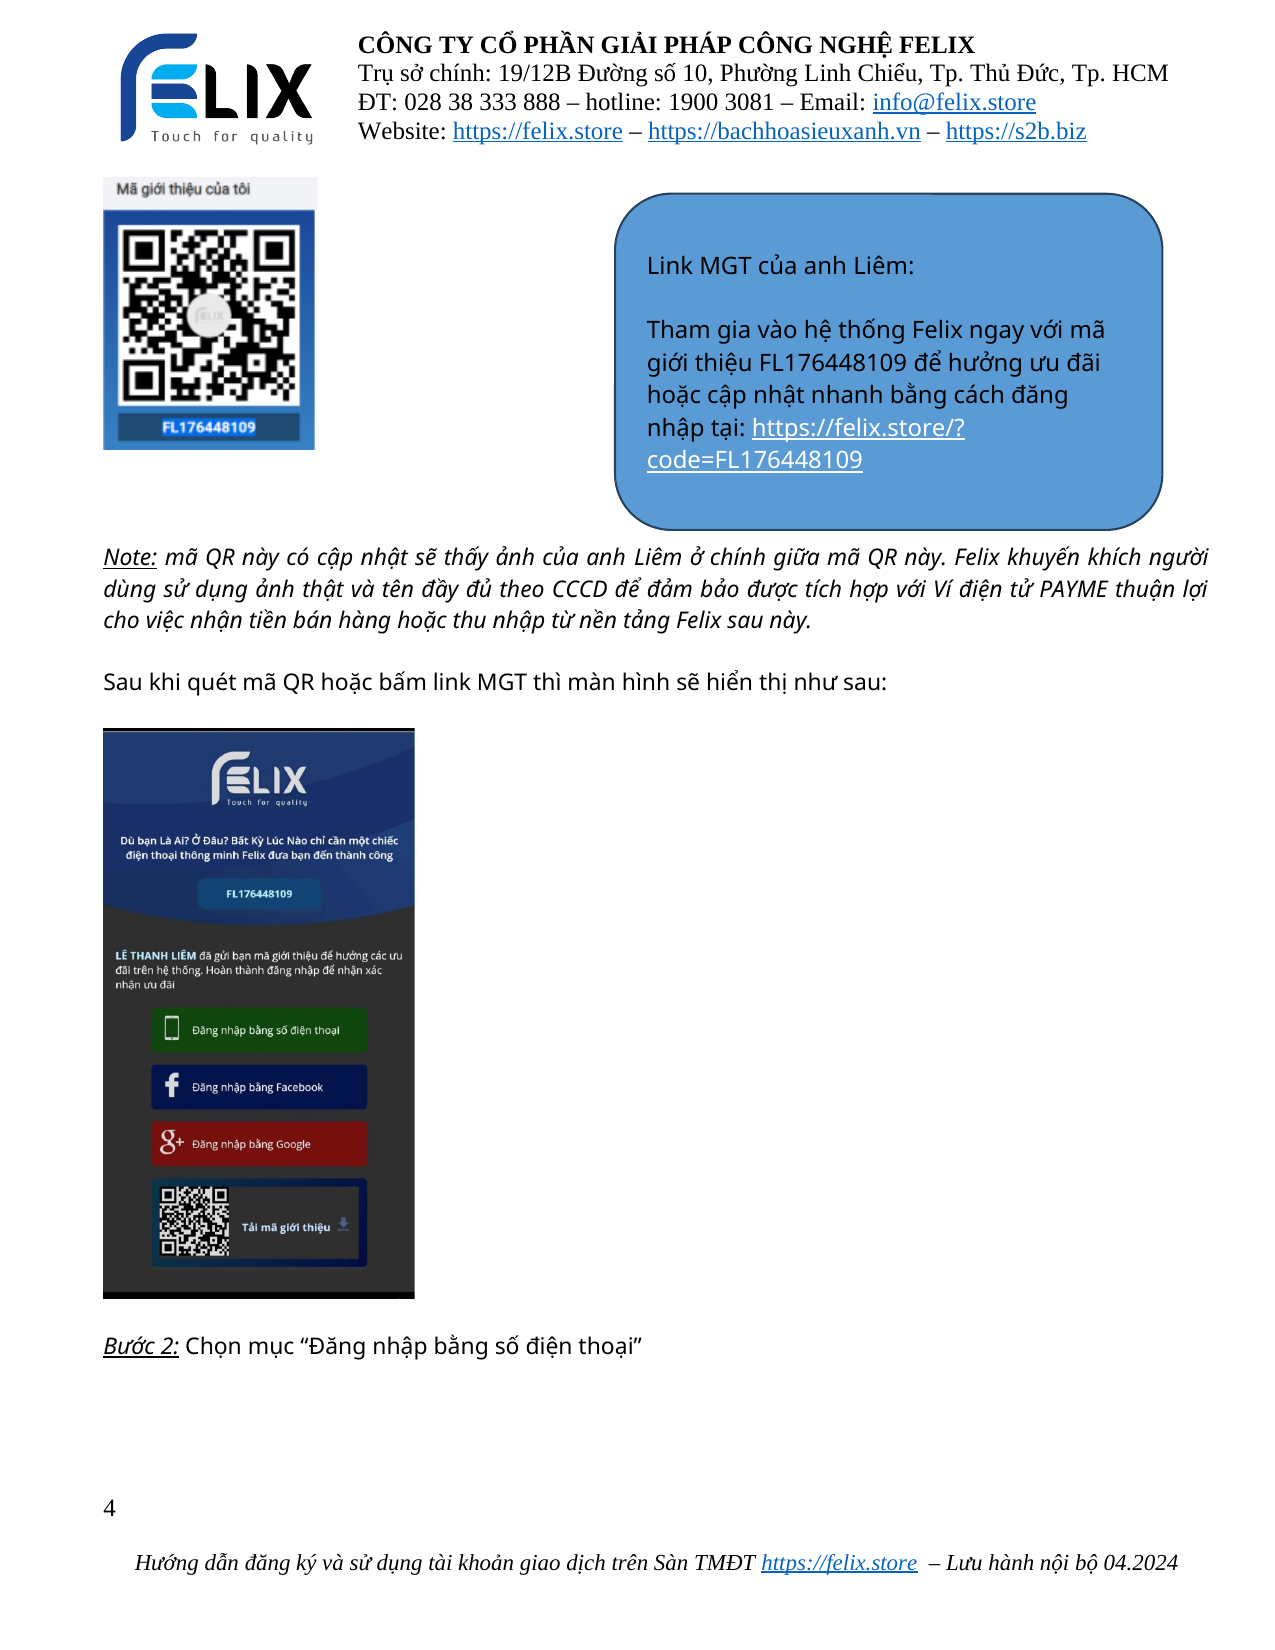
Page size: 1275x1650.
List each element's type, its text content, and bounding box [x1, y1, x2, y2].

text Bước 2: Chọn mục “Đăng nhập bằng số điện thoại” [103, 1330, 1209, 1361]
picture [103, 177, 318, 450]
text Note: mã QR này có cập nhật sẽ thấy ảnh của anh Liêm ở chính giữa mã QR này. Felix khuyến khích người dùng sử dụng ảnh thật và tên đầy đủ theo CCCD để đảm bảo được tích hợp với Ví điện tử PAYME thuận lợi cho việc nhận tiền bán hàng hoặc thu nhập từ nền tảng Felix sau này. [103, 541, 1209, 635]
text Sau khi quét mã QR hoặc bấm link MGT thì màn hình sẽ hiển thị như sau: [103, 666, 1209, 697]
picture [115, 29, 322, 148]
picture [103, 728, 415, 1299]
